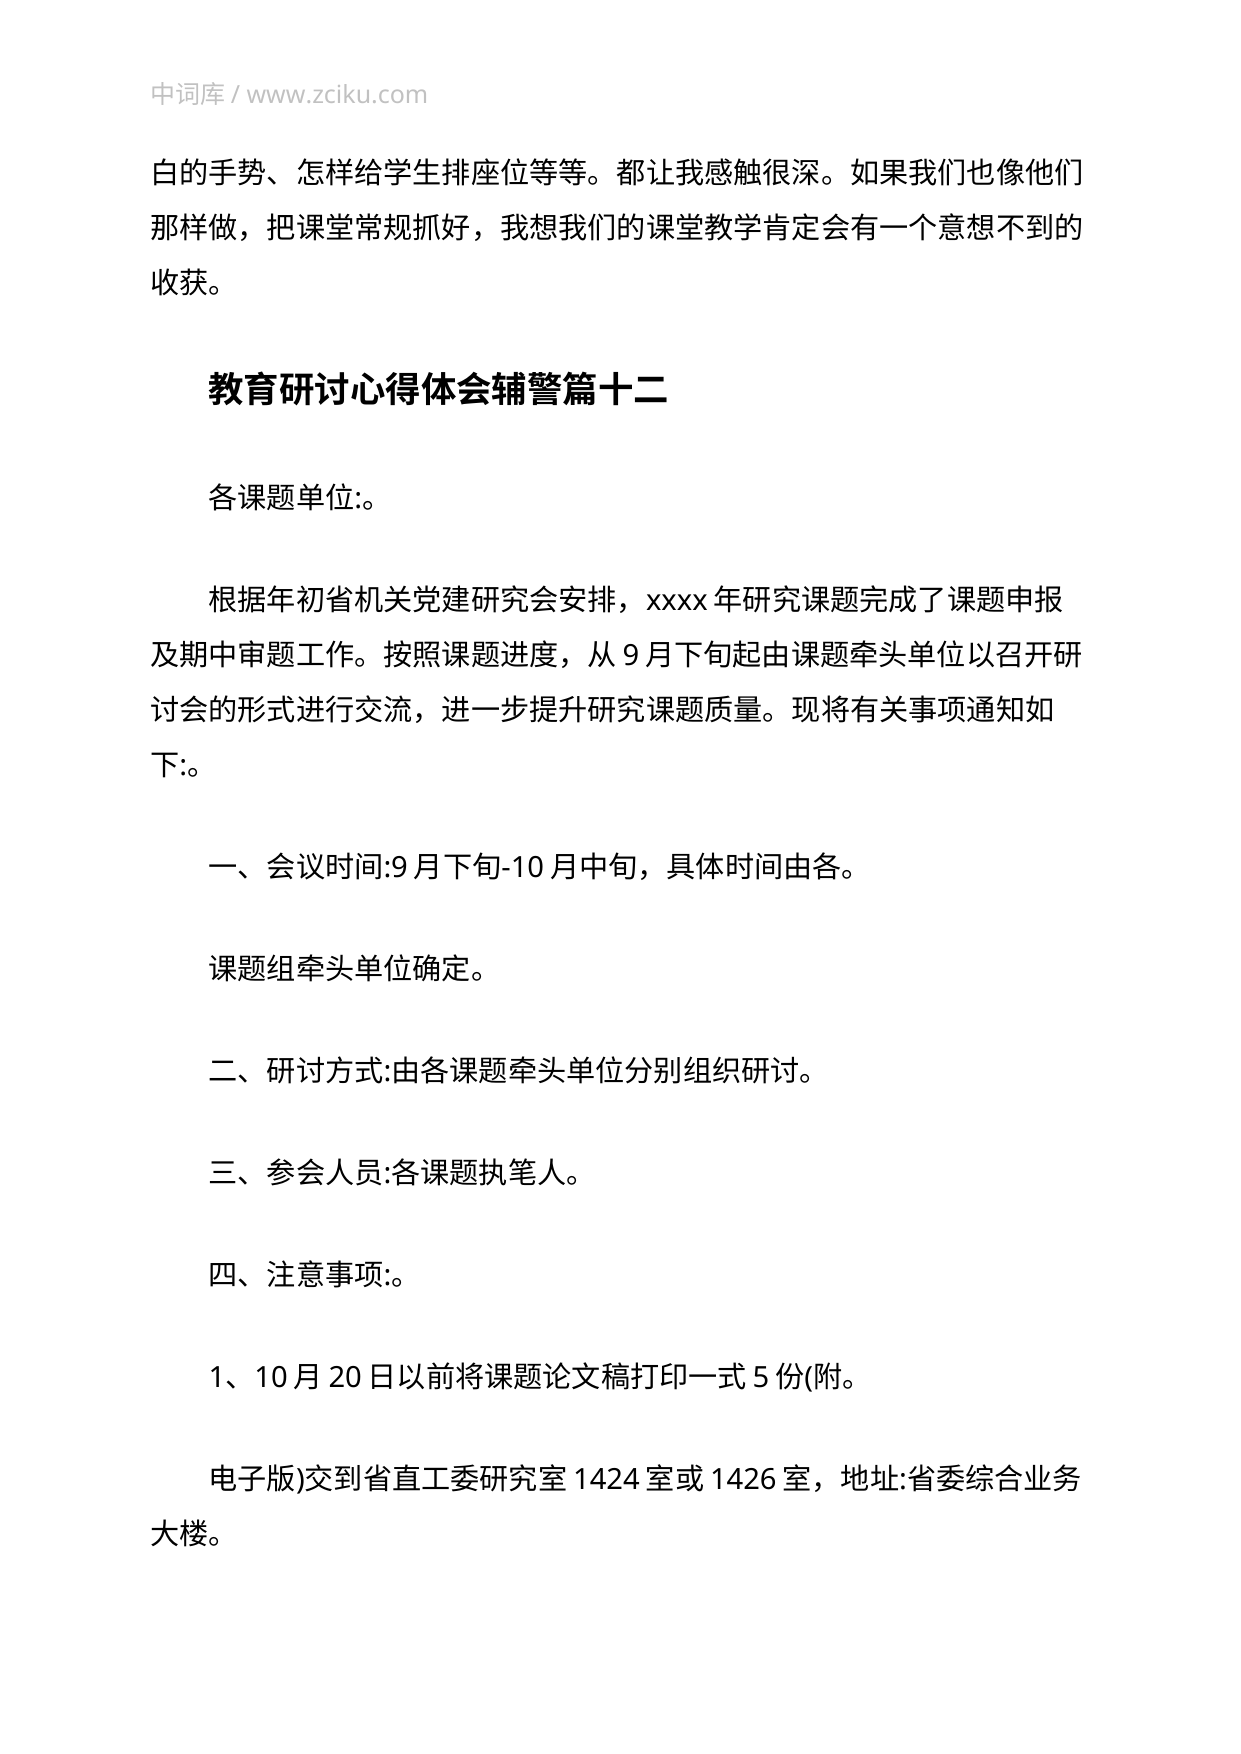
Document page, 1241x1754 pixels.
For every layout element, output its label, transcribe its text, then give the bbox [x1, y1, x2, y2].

text 课题组牵头单位确定。 [150, 946, 1090, 988]
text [150, 150, 1090, 302]
text 三、参会人员:各课题执笔人。 [150, 1149, 1090, 1192]
text 教育研讨心得体会辅警篇十二 [150, 362, 1090, 413]
text 二、研讨方式:由各课题牵头单位分别组织研讨。 [150, 1048, 1090, 1090]
text 一、会议时间:9月下旬-10月中旬，具体时间由各。 [150, 844, 1090, 886]
text 1、10月20日以前将课题论文稿打印一式5份(附。 [150, 1353, 1090, 1396]
text 四、注意事项:。 [150, 1252, 1090, 1294]
text 根据年初省机关党建研究会安排，xxxx年研究课题完成了课题申报及期中审题工作。按照课题进度，从9月下旬起由课题牵头单位以召开研讨会的形式进行交流，进一步提升研究课题质量。现将有关事项通知如下:。 [150, 577, 1090, 784]
text 各课题单位:。 [150, 475, 1090, 517]
text 电子版)交到省直工委研究室1424室或1426室，地址:省委综合业务大楼。 [150, 1456, 1090, 1553]
